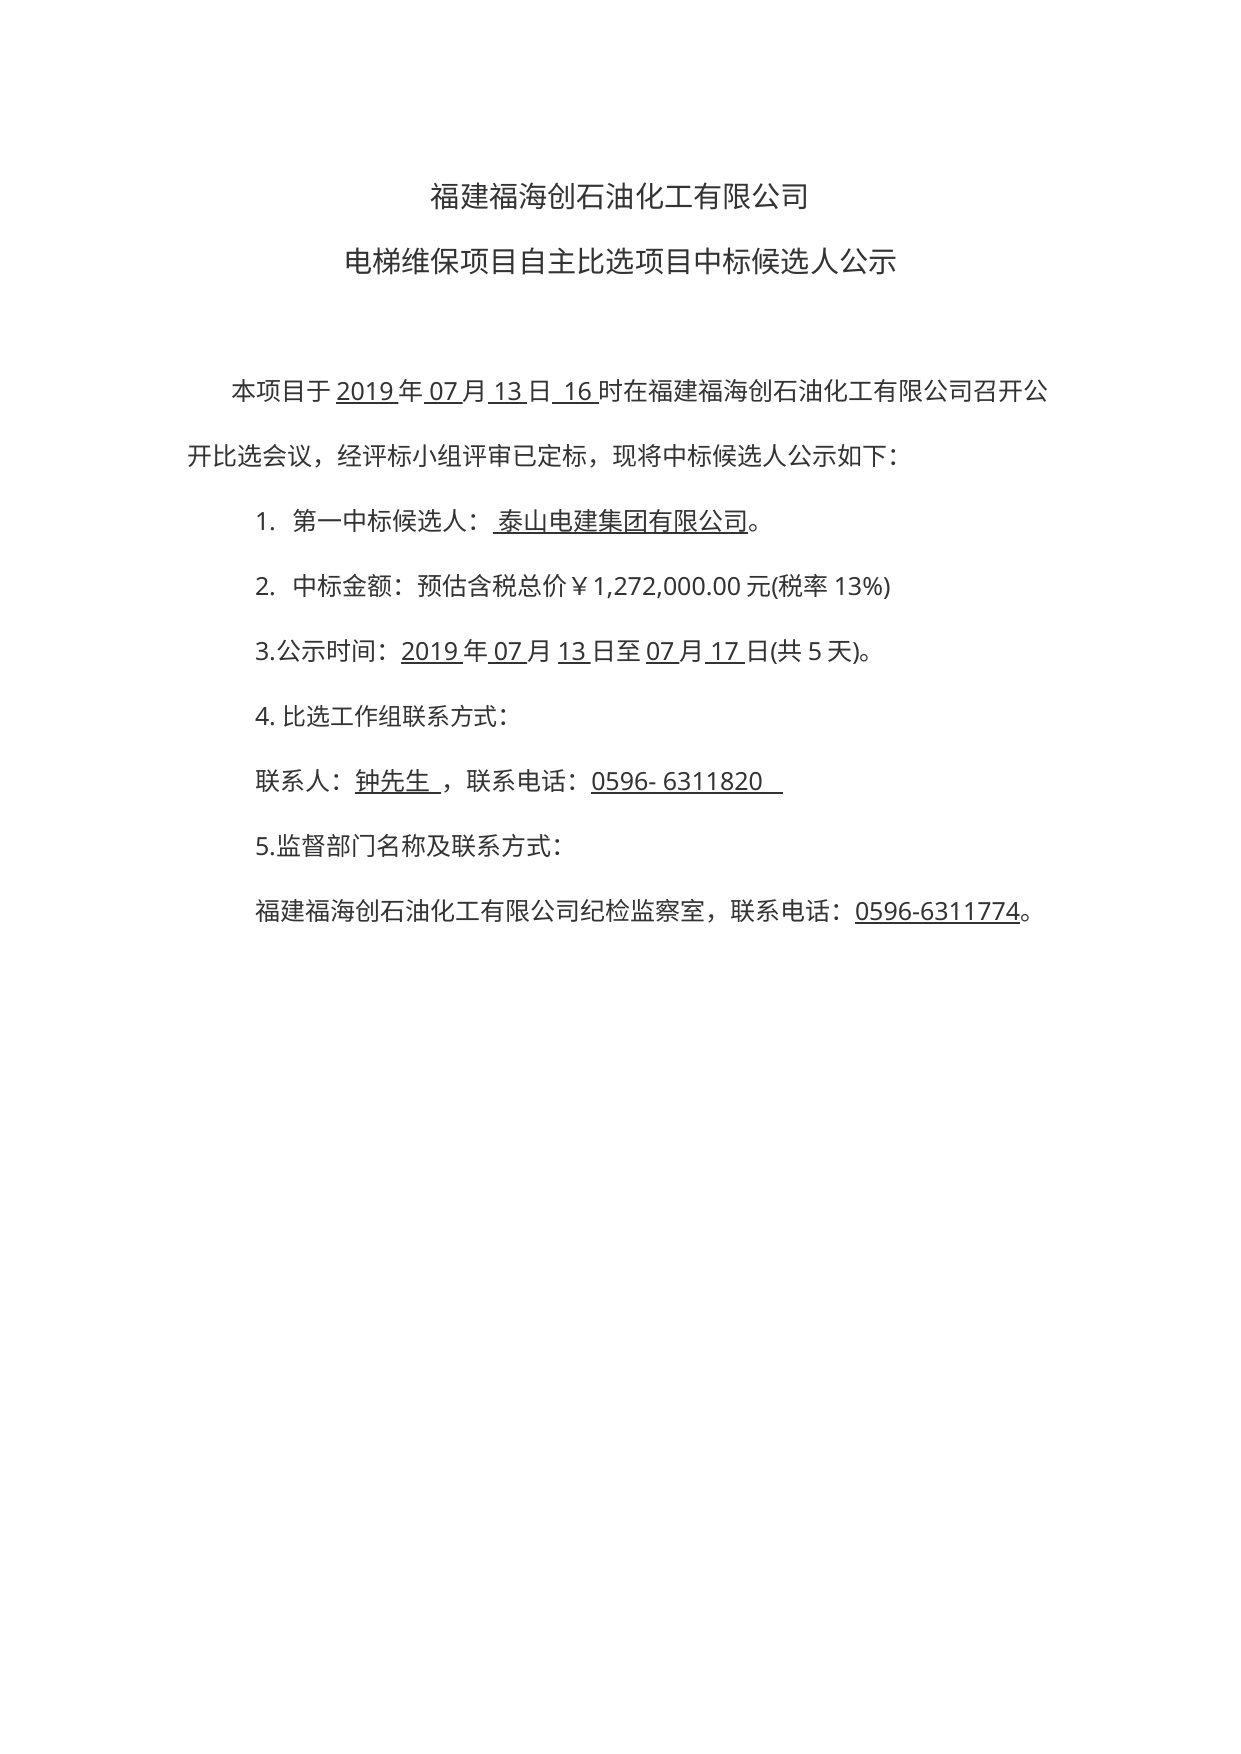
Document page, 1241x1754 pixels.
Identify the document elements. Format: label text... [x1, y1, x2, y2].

text 电梯维保项目自主比选项目中标候选人公示 [187, 227, 1053, 292]
list 中标金额：预估含税总价￥1,272,000.00元(税率13%) [255, 552, 1103, 617]
text 3.公示时间：2019年 07月13日至07月 17 日(共5天)。 [187, 617, 1053, 682]
text 福建福海创石油化工有限公司纪检监察室，联系电话：0596-6311774。 [187, 877, 1053, 942]
text 4. 比选工作组联系方式： [187, 682, 1053, 747]
text 本项目于2019年 07月 13日 16 时在福建福海创石油化工有限公司召开公开比选会议，经评标小组评审已定标，现将中标候选人公示如下： [187, 357, 1053, 487]
list 第一中标候选人： 泰山电建集团有限公司。 [255, 487, 1103, 552]
text 福建福海创石油化工有限公司 [187, 162, 1053, 227]
text 联系人：钟先生 ，联系电话：0596- 6311820 [187, 747, 1053, 812]
text 5.监督部门名称及联系方式： [187, 812, 1053, 877]
